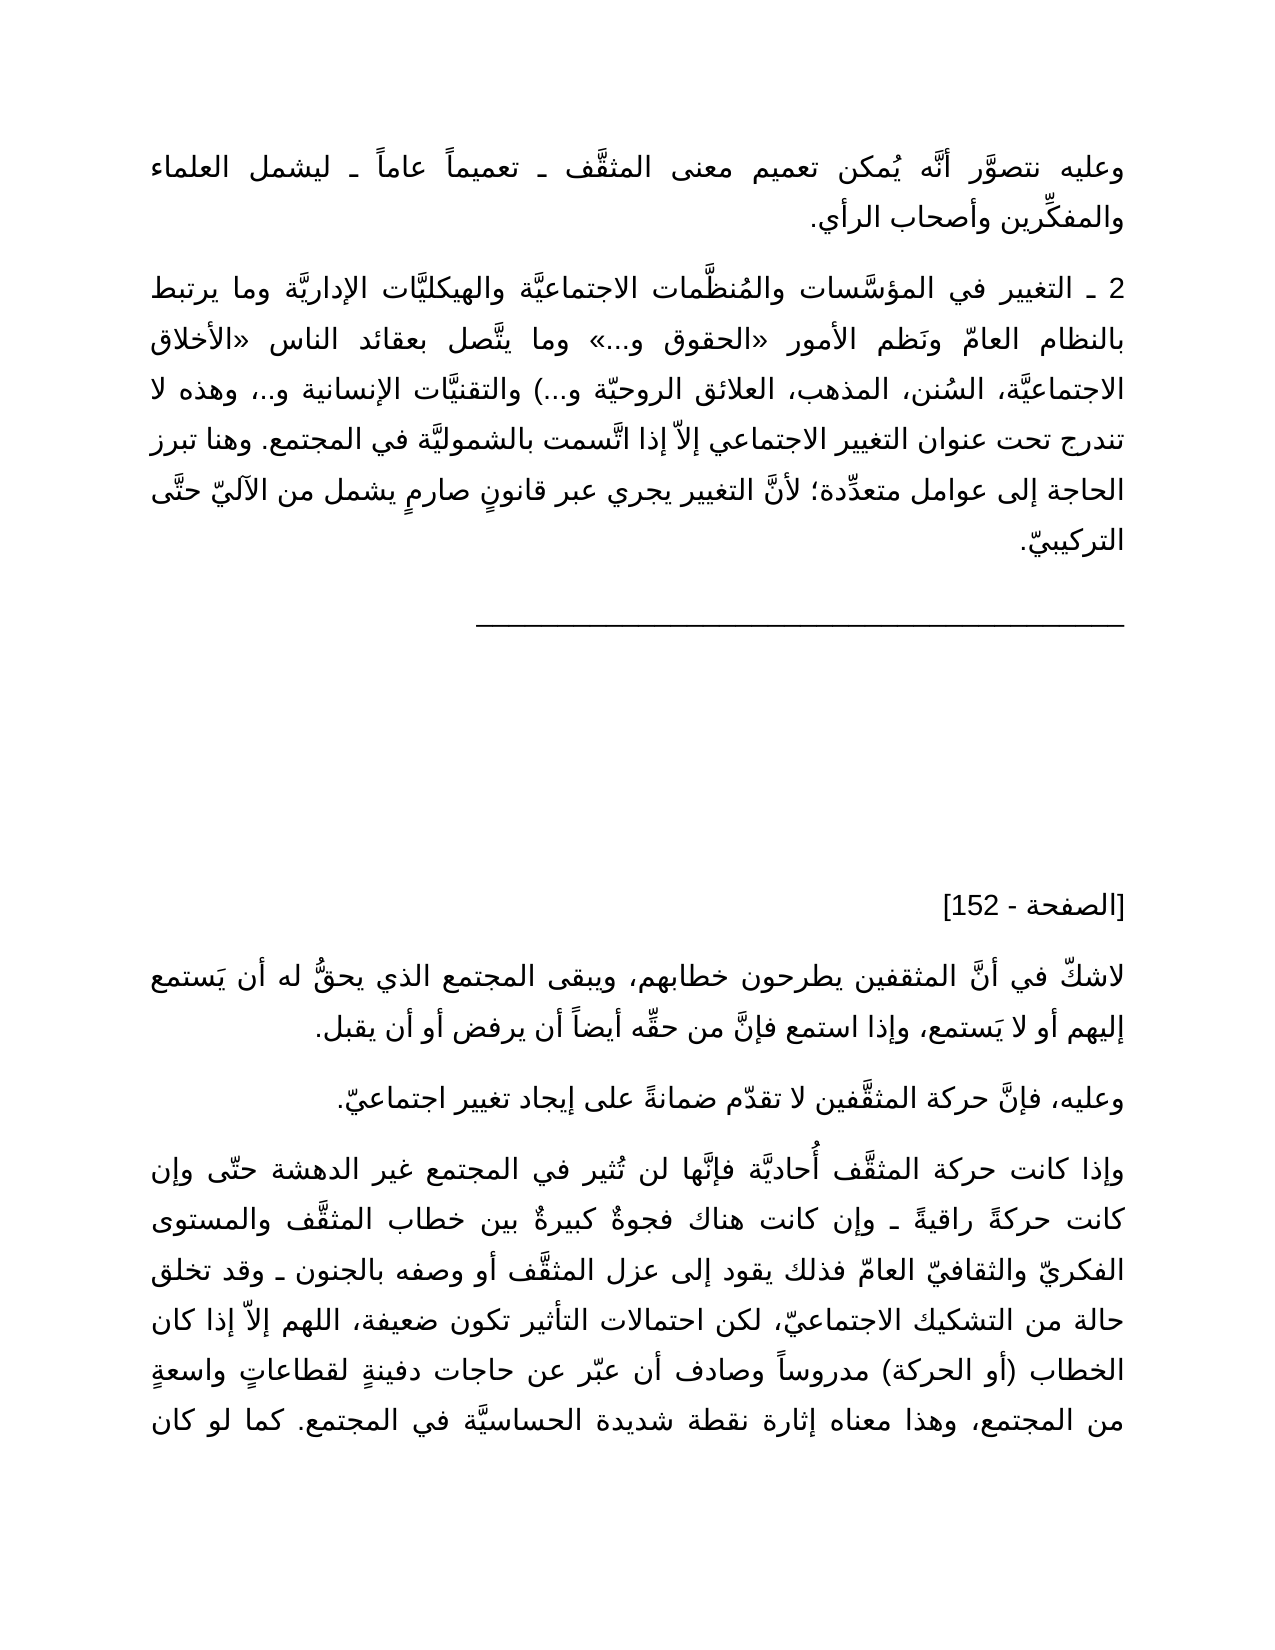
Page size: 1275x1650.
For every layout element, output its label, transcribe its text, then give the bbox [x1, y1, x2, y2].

text ________________________________________ [150, 594, 1125, 628]
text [150, 1152, 1125, 1437]
text 2 ـ التغيير في المؤسَّسات والمُنظَّمات الاجتماعيَّة والهيكليَّات الإداريَّة وما يرتبط بالنظام العامّ ونَظم الأمور «الحقوق و...» وما يتَّصل بعقائد الناس «الأخلاق الاجتماعيَّة، السُنن، المذهب، العلائق الروحيّة و...) والتقنيَّات الإنسانية و..، وهذه لا تندرج تحت عنوان التغيير الاجتماعي إلاّ إذا اتَّسمت بالشموليَّة في المجتمع. وهنا تبرز الحاجة إلى عوامل متعدِّدة؛ لأنَّ التغيير يجري عبر قانونٍ صارمٍ يشمل من الآليّ حتَّى التركيبيّ. [150, 271, 1125, 557]
text وعليه، فإنَّ حركة المثقَّفين لا تقدّم ضمانةً على إيجاد تغيير اجتماعيّ. [150, 1081, 1125, 1114]
text وعليه نتصوَّر أنَّه يُمكن تعميم معنى المثقَّف ـ تعميماً عاماً ـ ليشمل العلماء والمفكِّرين وأصحاب الرأي. [150, 150, 1125, 234]
text لاشكّ في أنَّ المثقفين يطرحون خطابهم، ويبقى المجتمع الذي يحقُّ له أن يَستمع إليهم أو لا يَستمع، وإذا استمع فإنَّ من حقِّه أيضاً أن يرفض أو أن يقبل. [150, 959, 1125, 1043]
text [الصفحة - 152] [150, 888, 1125, 922]
